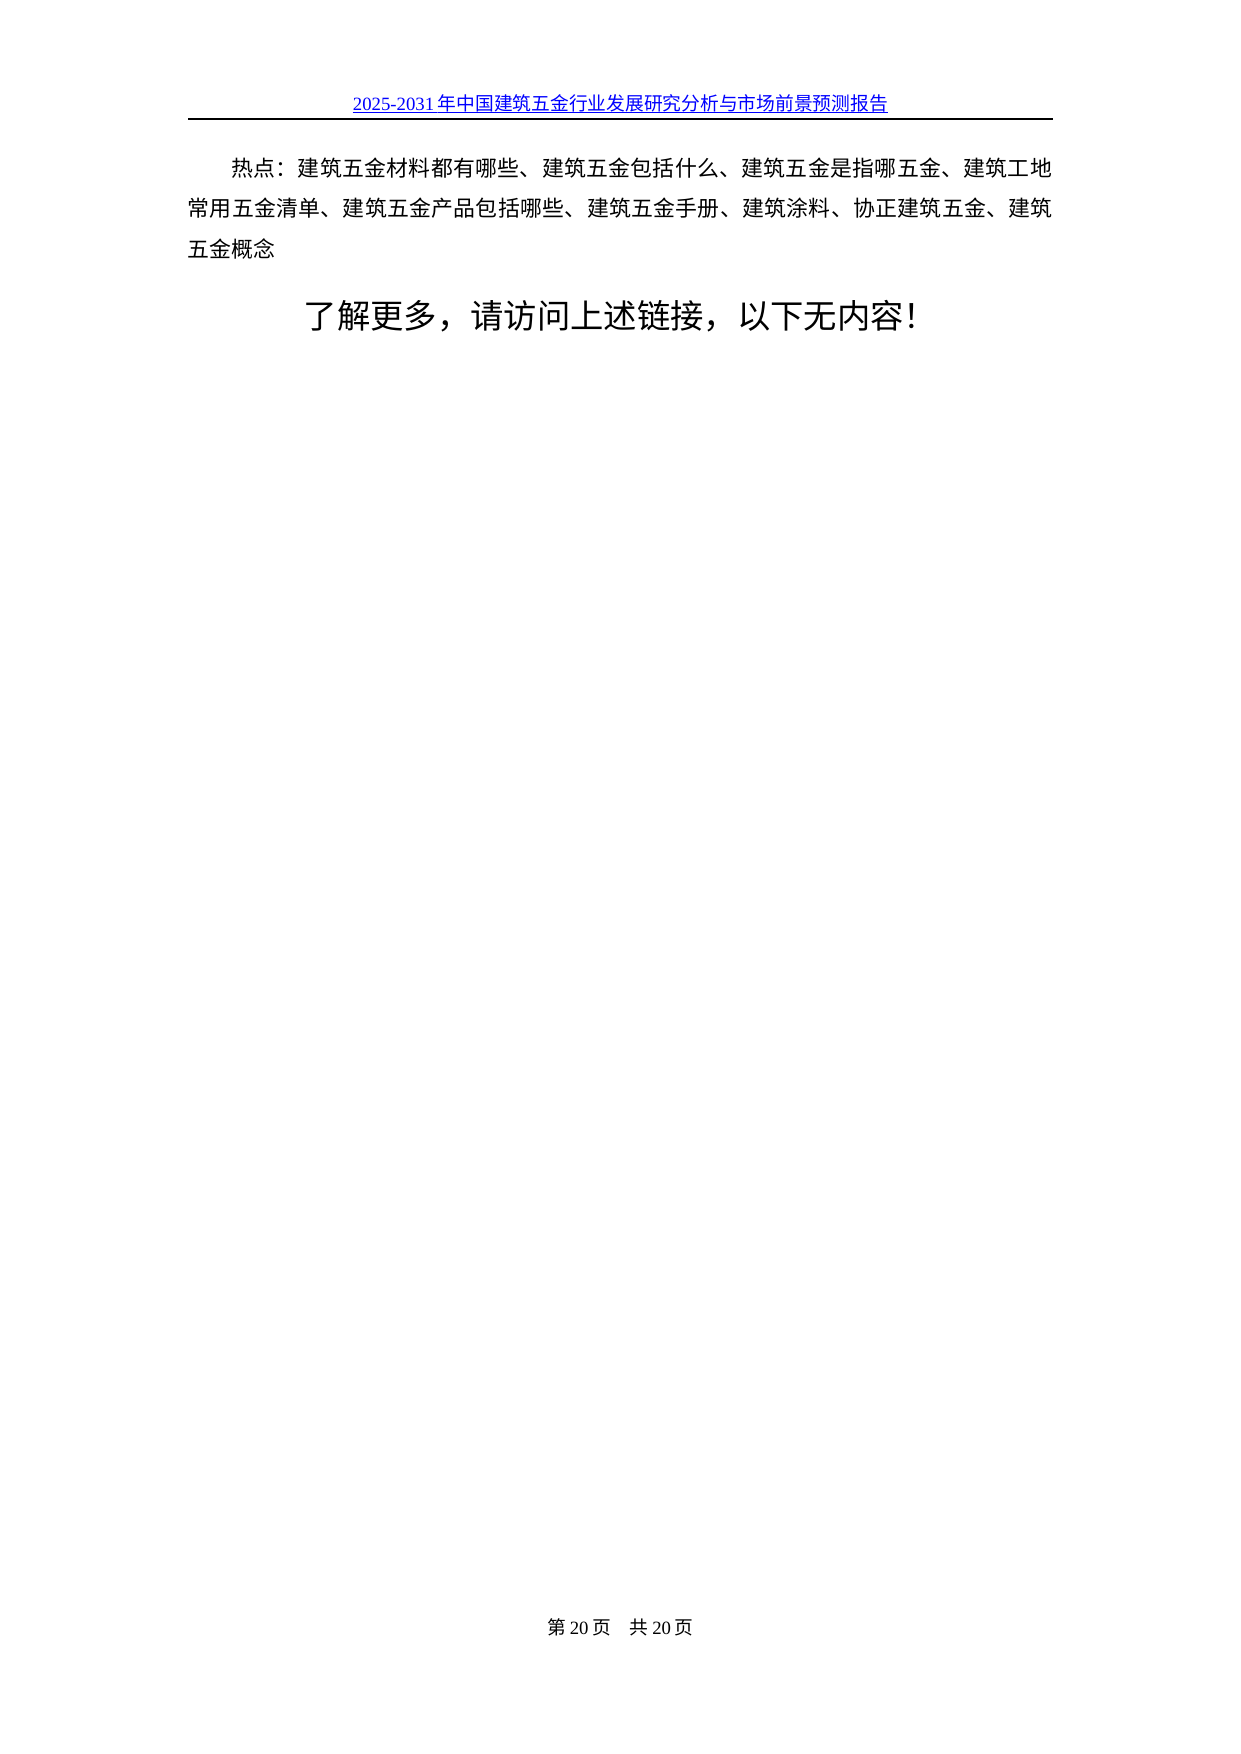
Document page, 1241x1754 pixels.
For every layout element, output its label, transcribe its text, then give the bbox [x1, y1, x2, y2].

text 热点：建筑五金材料都有哪些、建筑五金包括什么、建筑五金是指哪五金、建筑工地常用五金清单、建筑五金产品包括哪些、建筑五金手册、建筑涂料、协正建筑五金、建筑五金概念 [187, 150, 1053, 264]
title 了解更多，请访问上述链接，以下无内容！ [187, 282, 1053, 347]
